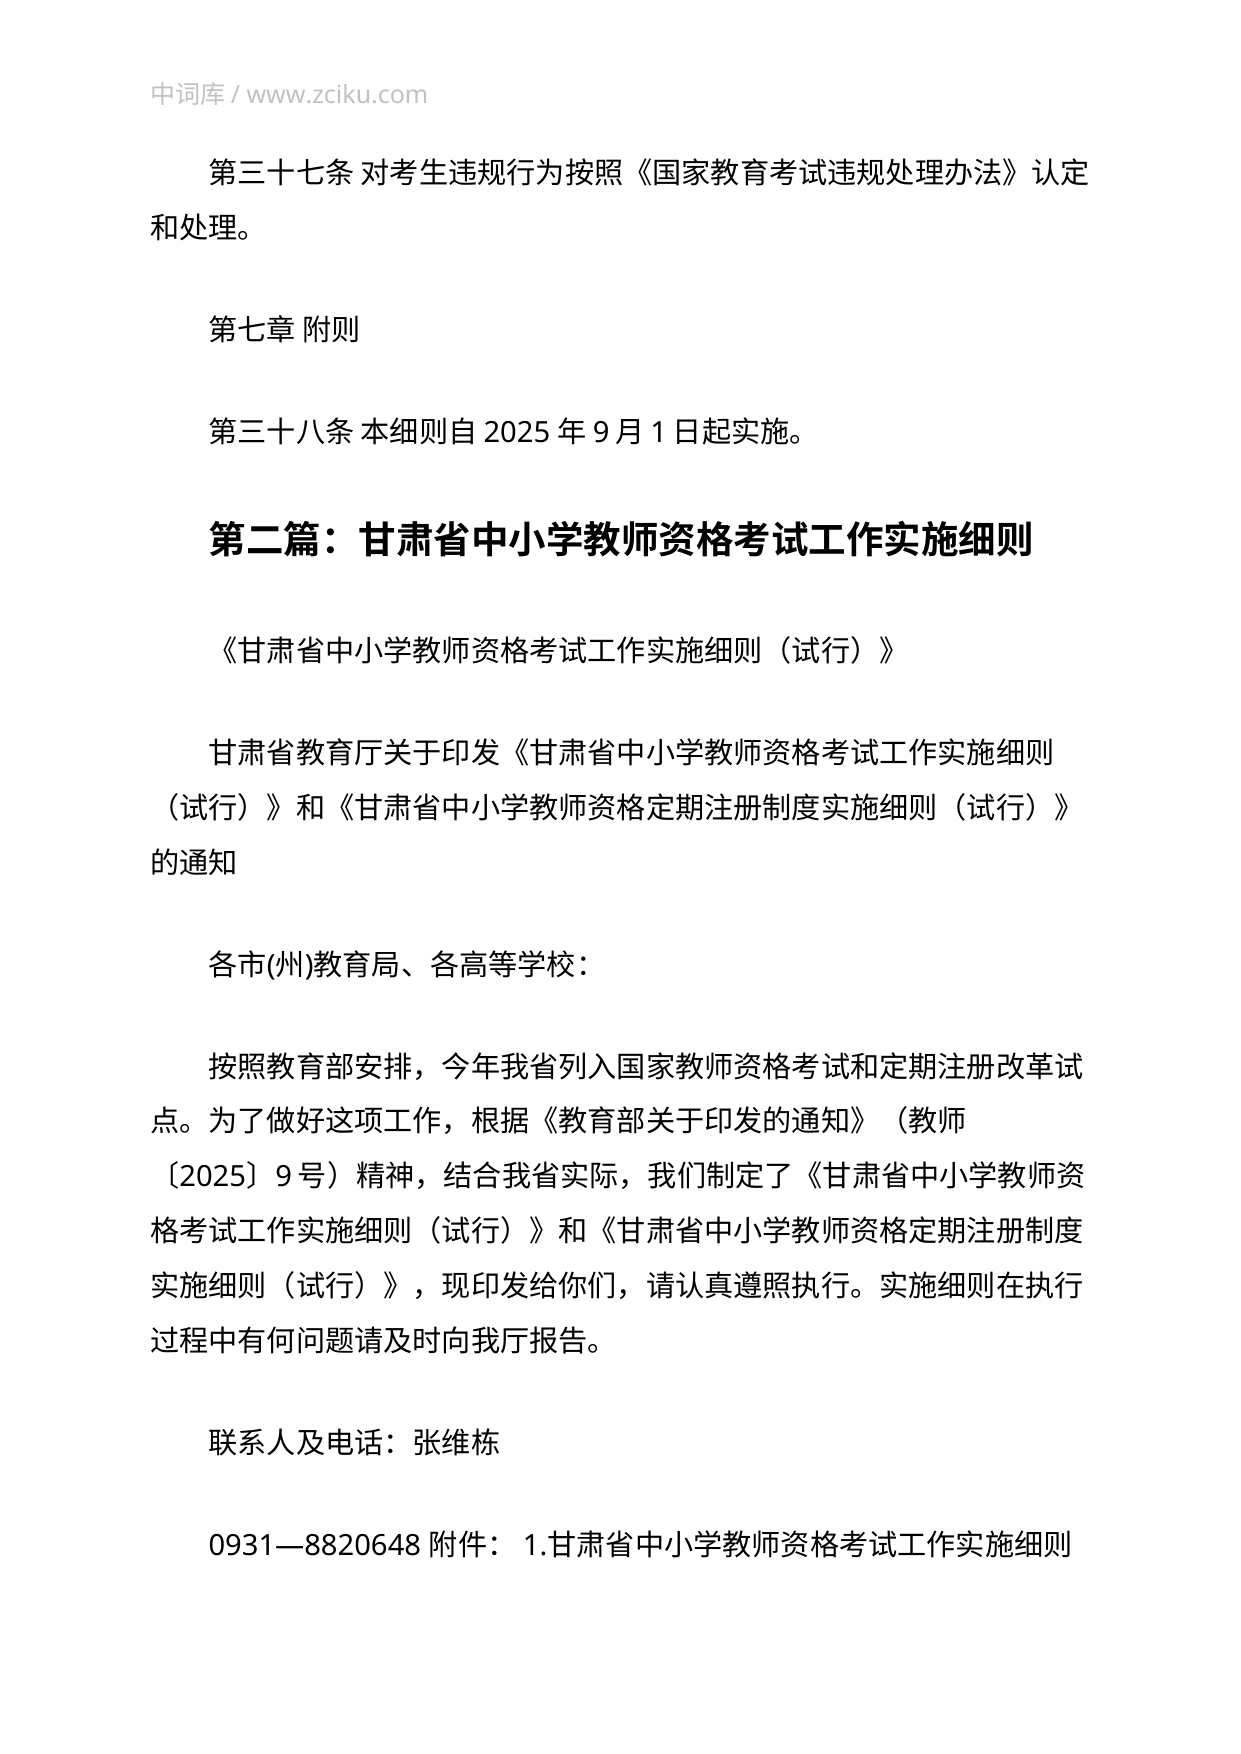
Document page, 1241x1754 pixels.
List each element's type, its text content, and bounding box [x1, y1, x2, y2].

text 联系人及电话：张维栋 [150, 1419, 1090, 1462]
text 各市(州)教育局、各高等学校： [150, 941, 1090, 983]
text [150, 1521, 1090, 1564]
text 《甘肃省中小学教师资格考试工作实施细则（试行）》 [150, 628, 1090, 670]
text 第七章 附则 [150, 307, 1090, 349]
text 第三十七条 对考生违规行为按照《国家教育考试违规处理办法》认定和处理。 [150, 150, 1090, 247]
text 甘肃省教育厅关于印发《甘肃省中小学教师资格考试工作实施细则（试行）》和《甘肃省中小学教师资格定期注册制度实施细则（试行）》的通知 [150, 729, 1090, 882]
text 第二篇：甘肃省中小学教师资格考试工作实施细则 [150, 510, 1090, 565]
text 按照教育部安排，今年我省列入国家教师资格考试和定期注册改革试点。为了做好这项工作，根据《教育部关于印发的通知》（教师〔2025〕9号）精神，结合我省实际，我们制定了《甘肃省中小学教师资格考试工作实施细则（试行）》和《甘肃省中小学教师资格定期注册制度实施细则（试行）》，现印发给你们，请认真遵照执行。实施细则在执行过程中有何问题请及时向我厅报告。 [150, 1043, 1090, 1360]
text 第三十八条 本细则自2025 年9月1日起实施。 [150, 408, 1090, 451]
